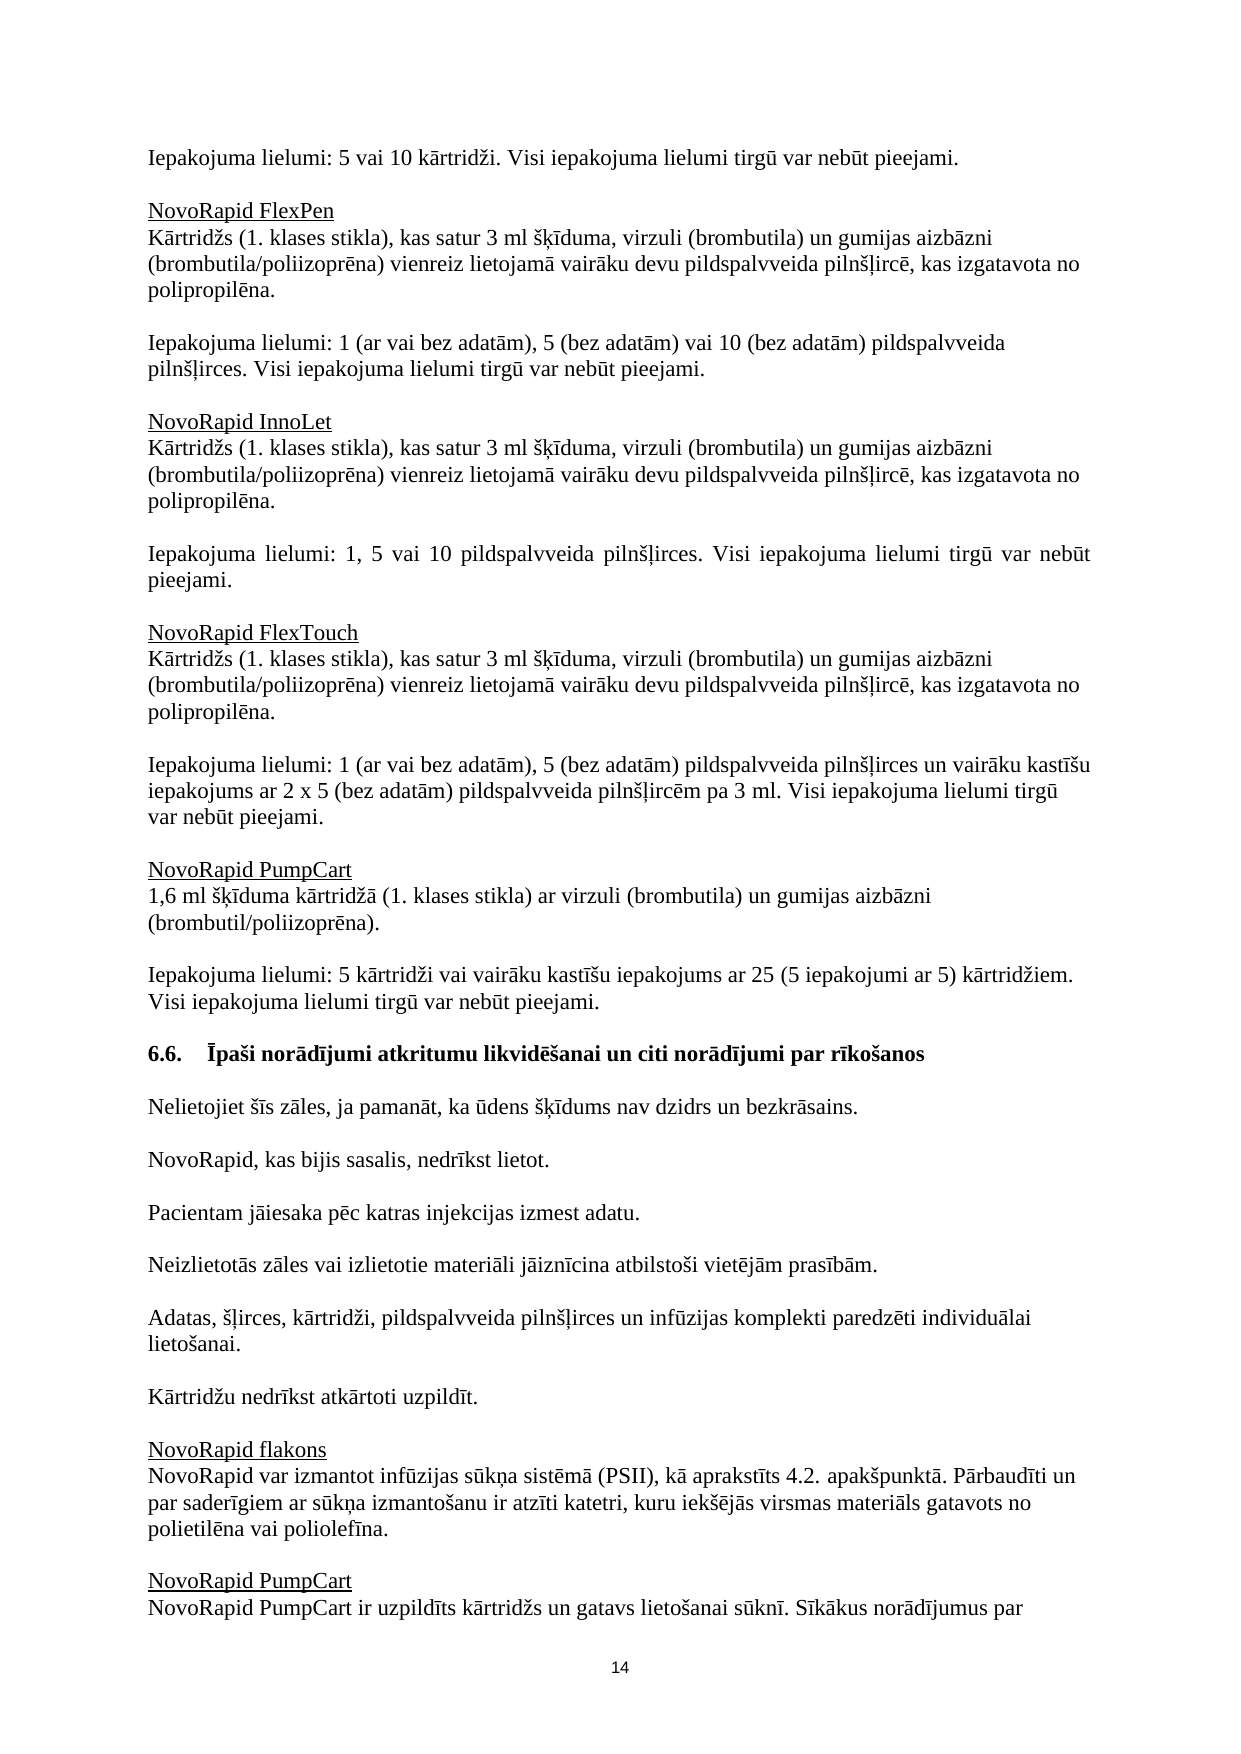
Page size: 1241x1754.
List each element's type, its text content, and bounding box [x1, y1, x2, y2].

text Adatas, šļirces, kārtridži, pildspalvveida pilnšļirces un infūzijas komplekti paredzēti individuālai lietošanai. [148, 1304, 1092, 1357]
text NovoRapid PumpCart [148, 856, 1092, 882]
text NovoRapid PumpCart [148, 1568, 1092, 1594]
text 6.6. Īpaši norādījumi atkritumu likvidēšanai un citi norādījumi par rīkošanos [148, 1041, 1092, 1067]
text Iepakojuma lielumi: 1, 5 vai 10 pildspalvveida pilnšļirces. Visi iepakojuma lielumi tirgū var nebūt pieejami. [148, 540, 1092, 592]
text Kārtridžs (1. klases stikla), kas satur 3 ml šķīduma, virzuli (brombutila) un gumijas aizbāzni (brombutila/poliizoprēna) vienreiz lietojamā vairāku devu pildspalvveida pilnšļircē, kas izgatavota no polipropilēna. [148, 434, 1092, 513]
text NovoRapid FlexPen [148, 197, 1092, 223]
text NovoRapid FlexTouch [148, 619, 1092, 645]
text Iepakojuma lielumi: 5 vai 10 kārtridži. Visi iepakojuma lielumi tirgū var nebūt pieejami. [148, 144, 1092, 171]
text Kārtridžs (1. klases stikla), kas satur 3 ml šķīduma, virzuli (brombutila) un gumijas aizbāzni (brombutila/poliizoprēna) vienreiz lietojamā vairāku devu pildspalvveida pilnšļircē, kas izgatavota no polipropilēna. [148, 645, 1092, 724]
text Iepakojuma lielumi: 1 (ar vai bez adatām), 5 (bez adatām) vai 10 (bez adatām) pildspalvveida pilnšļirces. Visi iepakojuma lielumi tirgū var nebūt pieejami. [148, 329, 1092, 382]
text Iepakojuma lielumi: 1 (ar vai bez adatām), 5 (bez adatām) pildspalvveida pilnšļirces un vairāku kastīšu iepakojums ar 2 x 5 (bez adatām) pildspalvveida pilnšļircēm pa 3 ml. Visi iepakojuma lielumi tirgū var nebūt pieejami. [148, 751, 1092, 830]
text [148, 1594, 1092, 1620]
text Kārtridžu nedrīkst atkārtoti uzpildīt. [148, 1383, 1092, 1409]
text NovoRapid var izmantot infūzijas sūkņa sistēmā (PSII), kā aprakstīts 4.2. apakšpunktā. Pārbaudīti un par saderīgiem ar sūkņa izmantošanu ir atzīti katetri, kuru iekšējās virsmas materiāls gatavots no polietilēna vai poliolefīna. [148, 1462, 1092, 1541]
text Pacientam jāiesaka pēc katras injekcijas izmest adatu. [148, 1199, 1092, 1225]
text Nelietojiet šīs zāles, ja pamanāt, ka ūdens šķīdums nav dzidrs un bezkrāsains. [148, 1093, 1092, 1119]
text NovoRapid InnoLet [148, 408, 1092, 434]
text NovoRapid flakons [148, 1436, 1092, 1462]
text NovoRapid, kas bijis sasalis, nedrīkst lietot. [148, 1146, 1092, 1172]
text 1,6 ml šķīduma kārtridžā (1. klases stikla) ar virzuli (brombutila) un gumijas aizbāzni (brombutil/poliizoprēna). [148, 882, 1092, 935]
text Kārtridžs (1. klases stikla), kas satur 3 ml šķīduma, virzuli (brombutila) un gumijas aizbāzni (brombutila/poliizoprēna) vienreiz lietojamā vairāku devu pildspalvveida pilnšļircē, kas izgatavota no polipropilēna. [148, 223, 1092, 303]
text Iepakojuma lielumi: 5 kārtridži vai vairāku kastīšu iepakojums ar 25 (5 iepakojumi ar 5) kārtridžiem. Visi iepakojuma lielumi tirgū var nebūt pieejami. [148, 961, 1092, 1014]
text Neizlietotās zāles vai izlietotie materiāli jāiznīcina atbilstoši vietējām prasībām. [148, 1251, 1092, 1278]
